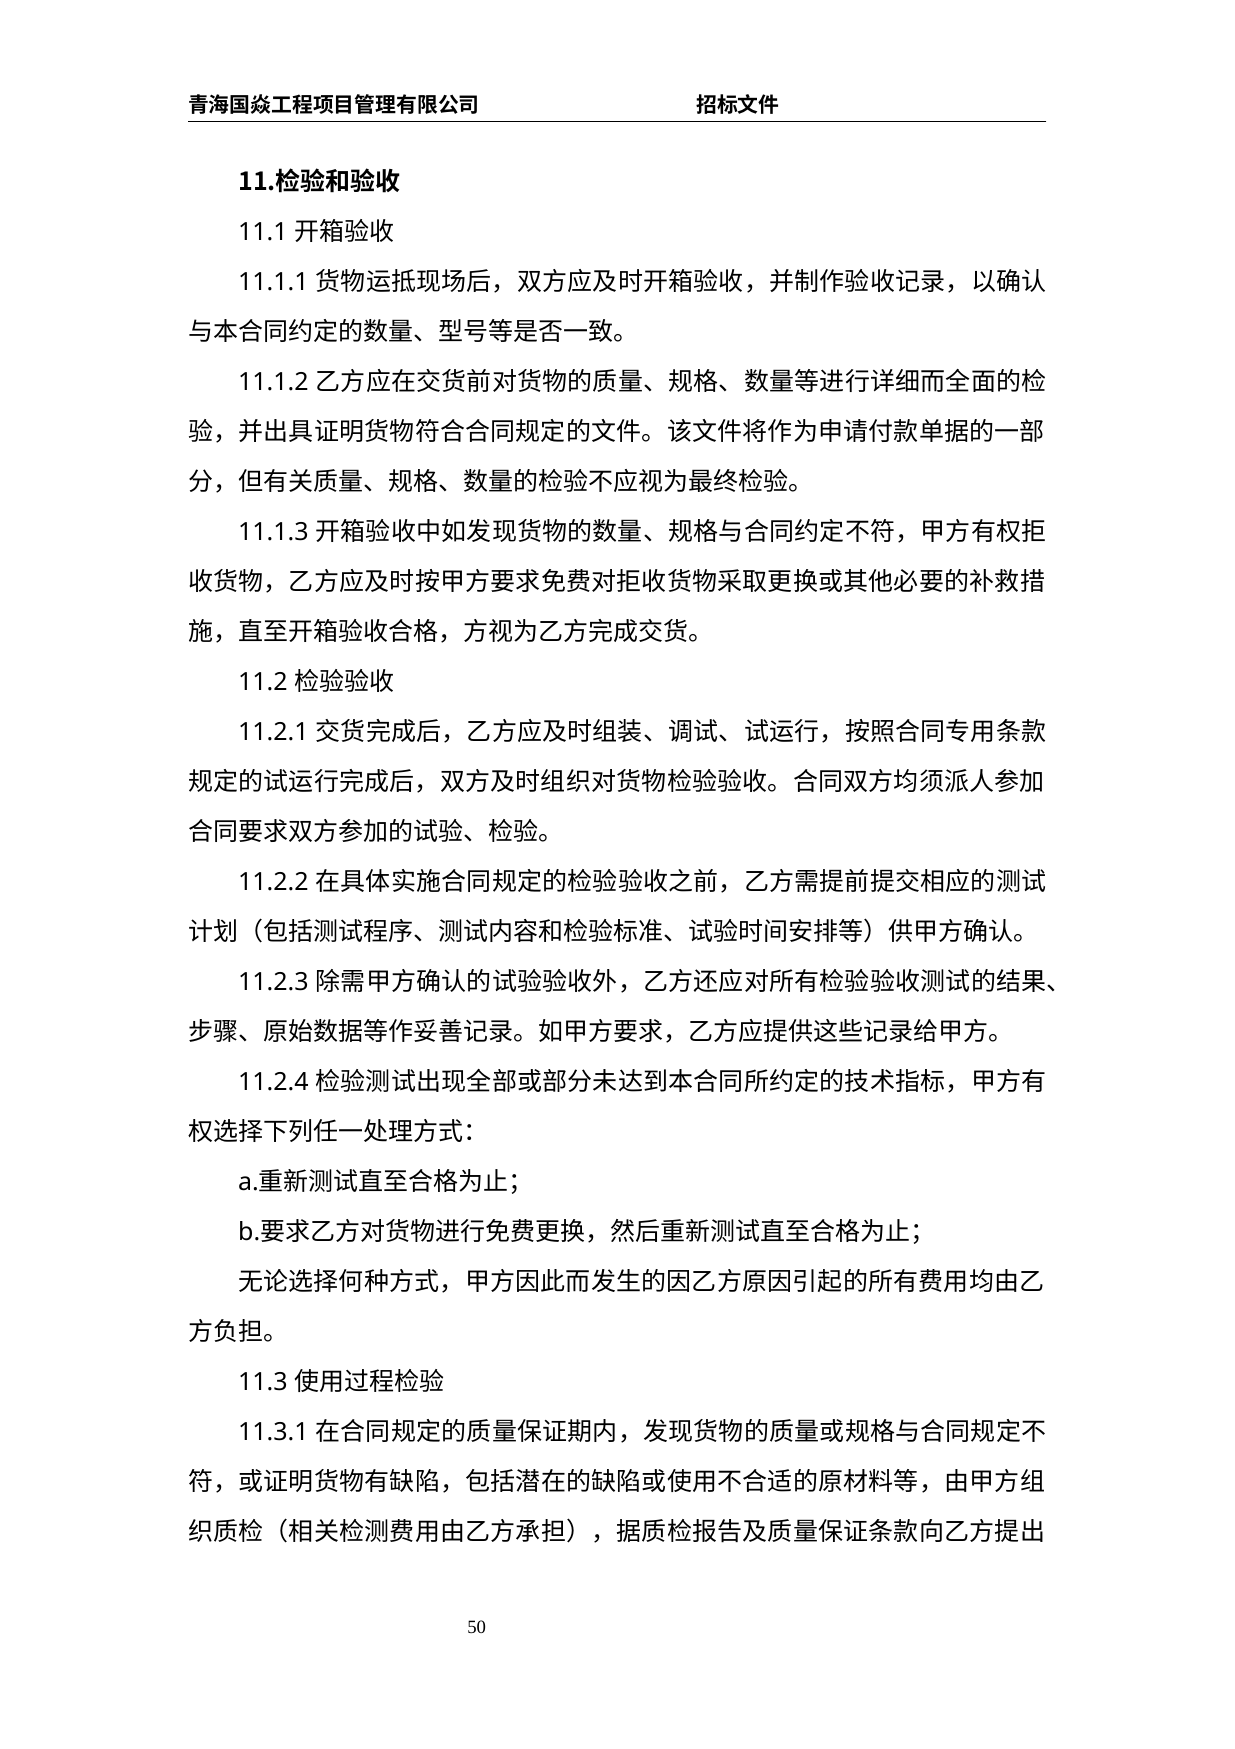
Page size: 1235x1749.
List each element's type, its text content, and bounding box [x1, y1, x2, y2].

text 11.2.3 除需甲方确认的试验验收外，乙方还应对所有检验验收测试的结果、步骤、原始数据等作妥善记录。如甲方要求，乙方应提供这些记录给甲方。 [188, 950, 1046, 1050]
text 11.1.3 开箱验收中如发现货物的数量、规格与合同约定不符，甲方有权拒收货物，乙方应及时按甲方要求免费对拒收货物采取更换或其他必要的补救措施，直至开箱验收合格，方视为乙方完成交货。 [188, 500, 1046, 650]
text 11.2 检验验收 [188, 650, 1046, 700]
text 11.2.1 交货完成后，乙方应及时组装、调试、试运行，按照合同专用条款规定的试运行完成后，双方及时组织对货物检验验收。合同双方均须派人参加合同要求双方参加的试验、检验。 [188, 700, 1046, 850]
text 11.1.2 乙方应在交货前对货物的质量、规格、数量等进行详细而全面的检验，并出具证明货物符合合同规定的文件。该文件将作为申请付款单据的一部分，但有关质量、规格、数量的检验不应视为最终检验。 [188, 350, 1046, 500]
text 无论选择何种方式，甲方因此而发生的因乙方原因引起的所有费用均由乙方负担。 [188, 1250, 1046, 1350]
text 11.1.1 货物运抵现场后，双方应及时开箱验收，并制作验收记录，以确认与本合同约定的数量、型号等是否一致。 [188, 250, 1046, 350]
text a.重新测试直至合格为止； [188, 1150, 1046, 1200]
text b.要求乙方对货物进行免费更换，然后重新测试直至合格为止； [188, 1200, 1046, 1250]
text 11.3 使用过程检验 [188, 1350, 1046, 1400]
text 11.检验和验收 [188, 150, 1046, 200]
text 11.1 开箱验收 [188, 200, 1046, 250]
text 11.2.2 在具体实施合同规定的检验验收之前，乙方需提前提交相应的测试计划（包括测试程序、测试内容和检验标准、试验时间安排等）供甲方确认。 [188, 850, 1046, 950]
text 11.2.4 检验测试出现全部或部分未达到本合同所约定的技术指标，甲方有权选择下列任一处理方式： [188, 1050, 1046, 1150]
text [188, 1400, 1046, 1550]
